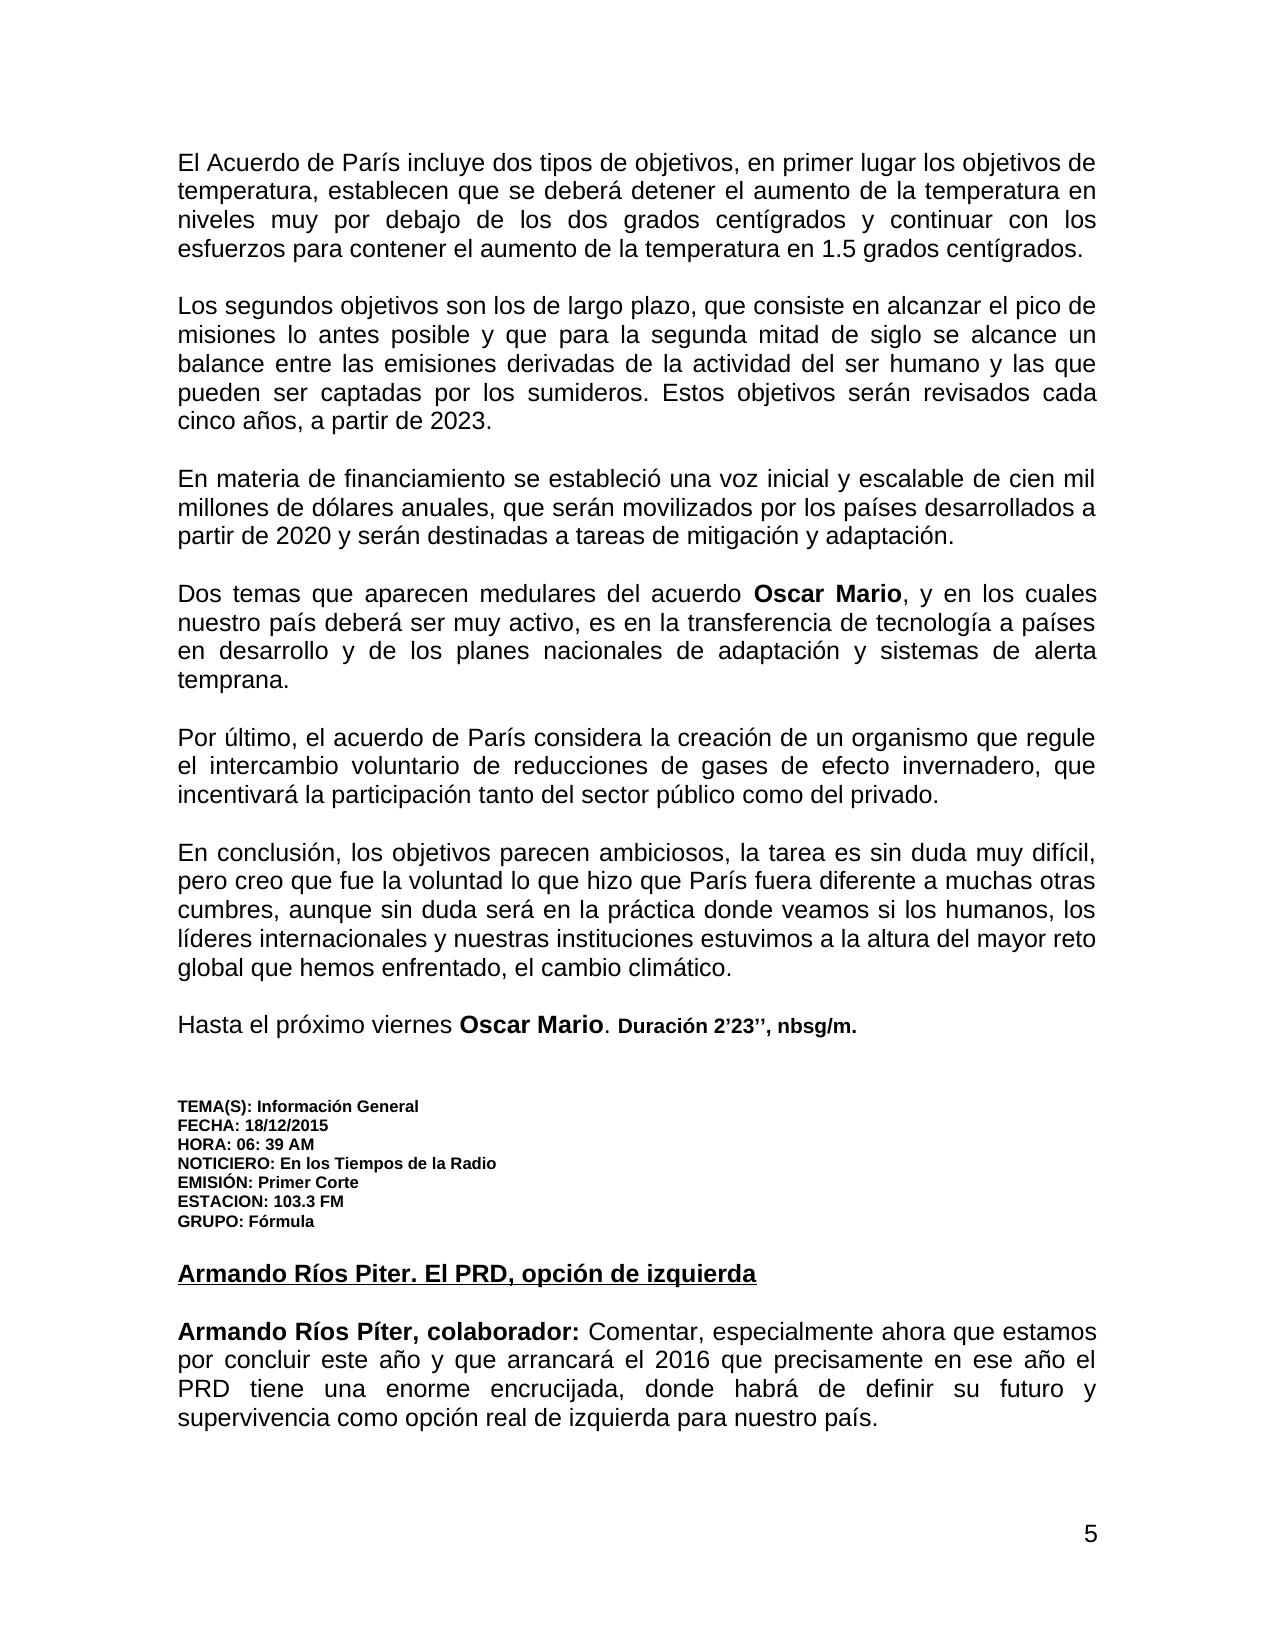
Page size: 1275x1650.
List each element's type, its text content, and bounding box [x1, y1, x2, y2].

text NOTICIERO: En los Tiempos de la Radio [177, 1154, 1098, 1173]
text En materia de financiamiento se estableció una voz inicial y escalable de cien mil millones de dólares anuales, que serán movilizados por los países desarrollados a partir de 2020 y serán destinadas a tareas de mitigación y adaptación. [177, 464, 1098, 550]
text FECHA: 18/12/2015 [177, 1116, 1098, 1135]
text Por último, el acuerdo de París considera la creación de un organismo que regule el intercambio voluntario de reducciones de gases de efecto invernadero, que incentivará la participación tanto del sector público como del privado. [177, 723, 1098, 809]
text En conclusión, los objetivos parecen ambiciosos, la tarea es sin duda muy difícil, pero creo que fue la voluntad lo que hizo que París fuera diferente a muchas otras cumbres, aunque sin duda será en la práctica donde veamos si los humanos, los líderes internacionales y nuestras instituciones estuvimos a la altura del mayor reto global que hemos enfrentado, el cambio climático. [177, 838, 1098, 981]
text EMISIÓN: Primer Corte [177, 1173, 1098, 1192]
text TEMA(S): Información General [177, 1096, 1098, 1116]
text GRUPO: Fórmula [177, 1211, 1098, 1231]
text Hasta el próximo viernes Oscar Mario. Duración 2’23’’, nbsg/m. [177, 1010, 1098, 1039]
text Armando Ríos Piter. El PRD, opción de izquierda [177, 1259, 1098, 1288]
text HORA: 06: 39 AM [177, 1135, 1098, 1154]
text ESTACION: 103.3 FM [177, 1192, 1098, 1211]
text Armando Ríos Píter, colaborador: Comentar, especialmente ahora que estamos por concluir este año y que arrancará el 2016 que precisamente en ese año el PRD tiene una enorme encrucijada, donde habrá de definir su futuro y supervivencia como opción real de izquierda para nuestro país. [177, 1317, 1098, 1432]
text El Acuerdo de París incluye dos tipos de objetivos, en primer lugar los objetivos de temperatura, establecen que se deberá detener el aumento de la temperatura en niveles muy por debajo de los dos grados centígrados y continuar con los esfuerzos para contener el aumento de la temperatura en 1.5 grados centígrados. [177, 148, 1098, 263]
text Dos temas que aparecen medulares del acuerdo Oscar Mario, y en los cuales nuestro país deberá ser muy activo, es en la transferencia de tecnología a países en desarrollo y de los planes nacionales de adaptación y sistemas de alerta temprana. [177, 579, 1098, 694]
text Los segundos objetivos son los de largo plazo, que consiste en alcanzar el pico de misiones lo antes posible y que para la segunda mitad de siglo se alcance un balance entre las emisiones derivadas de la actividad del ser humano y las que pueden ser captadas por los sumideros. Estos objetivos serán revisados cada cinco años, a partir de 2023. [177, 291, 1098, 435]
